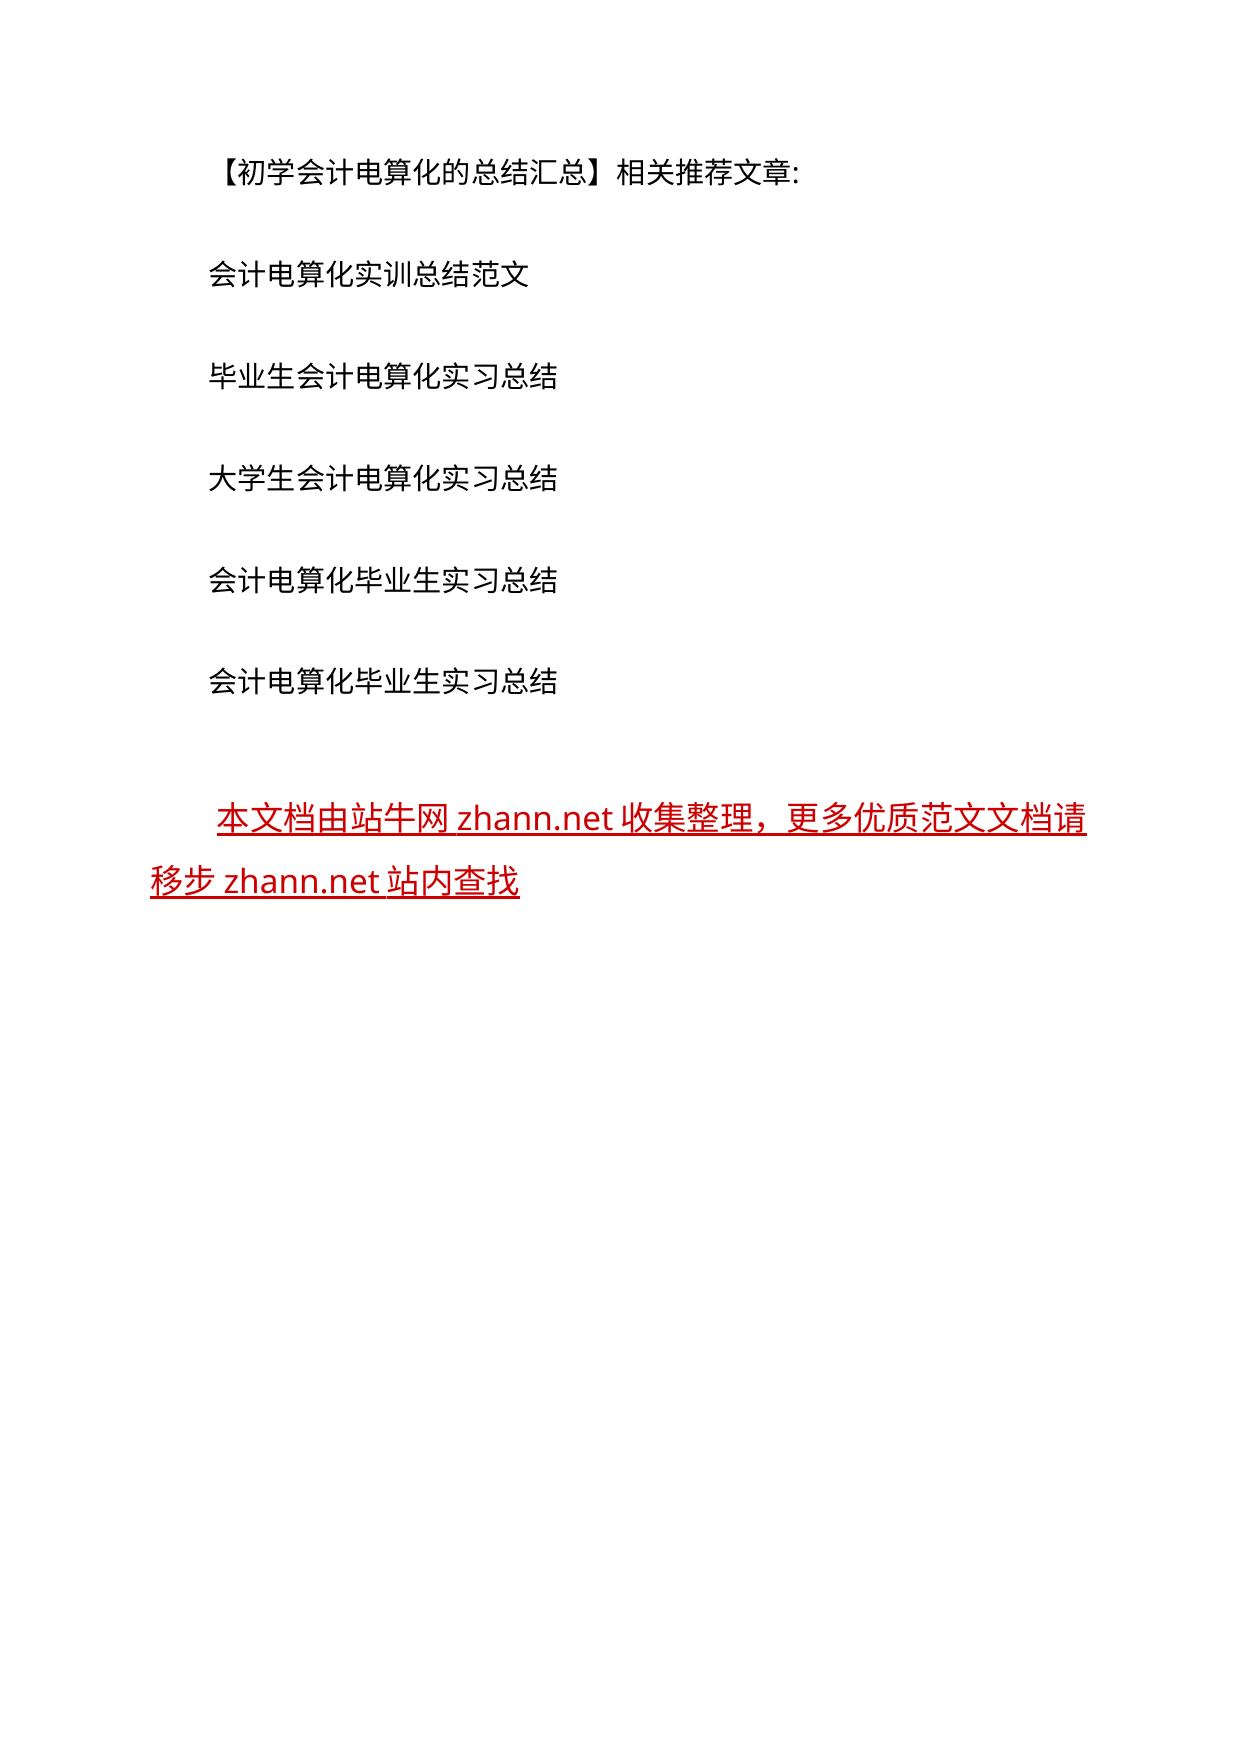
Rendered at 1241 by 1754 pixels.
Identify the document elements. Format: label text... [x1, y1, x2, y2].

text 本文档由站牛网zhann.net收集整理，更多优质范文文档请移步zhann.net站内查找 [150, 792, 1090, 903]
text 【初学会计电算化的总结汇总】相关推荐文章: [150, 150, 1090, 192]
text 会计电算化实训总结范文 [150, 252, 1090, 294]
text 会计电算化毕业生实习总结 [150, 659, 1090, 701]
text 会计电算化毕业生实习总结 [150, 557, 1090, 599]
text 毕业生会计电算化实习总结 [150, 354, 1090, 396]
text 大学生会计电算化实习总结 [150, 456, 1090, 498]
